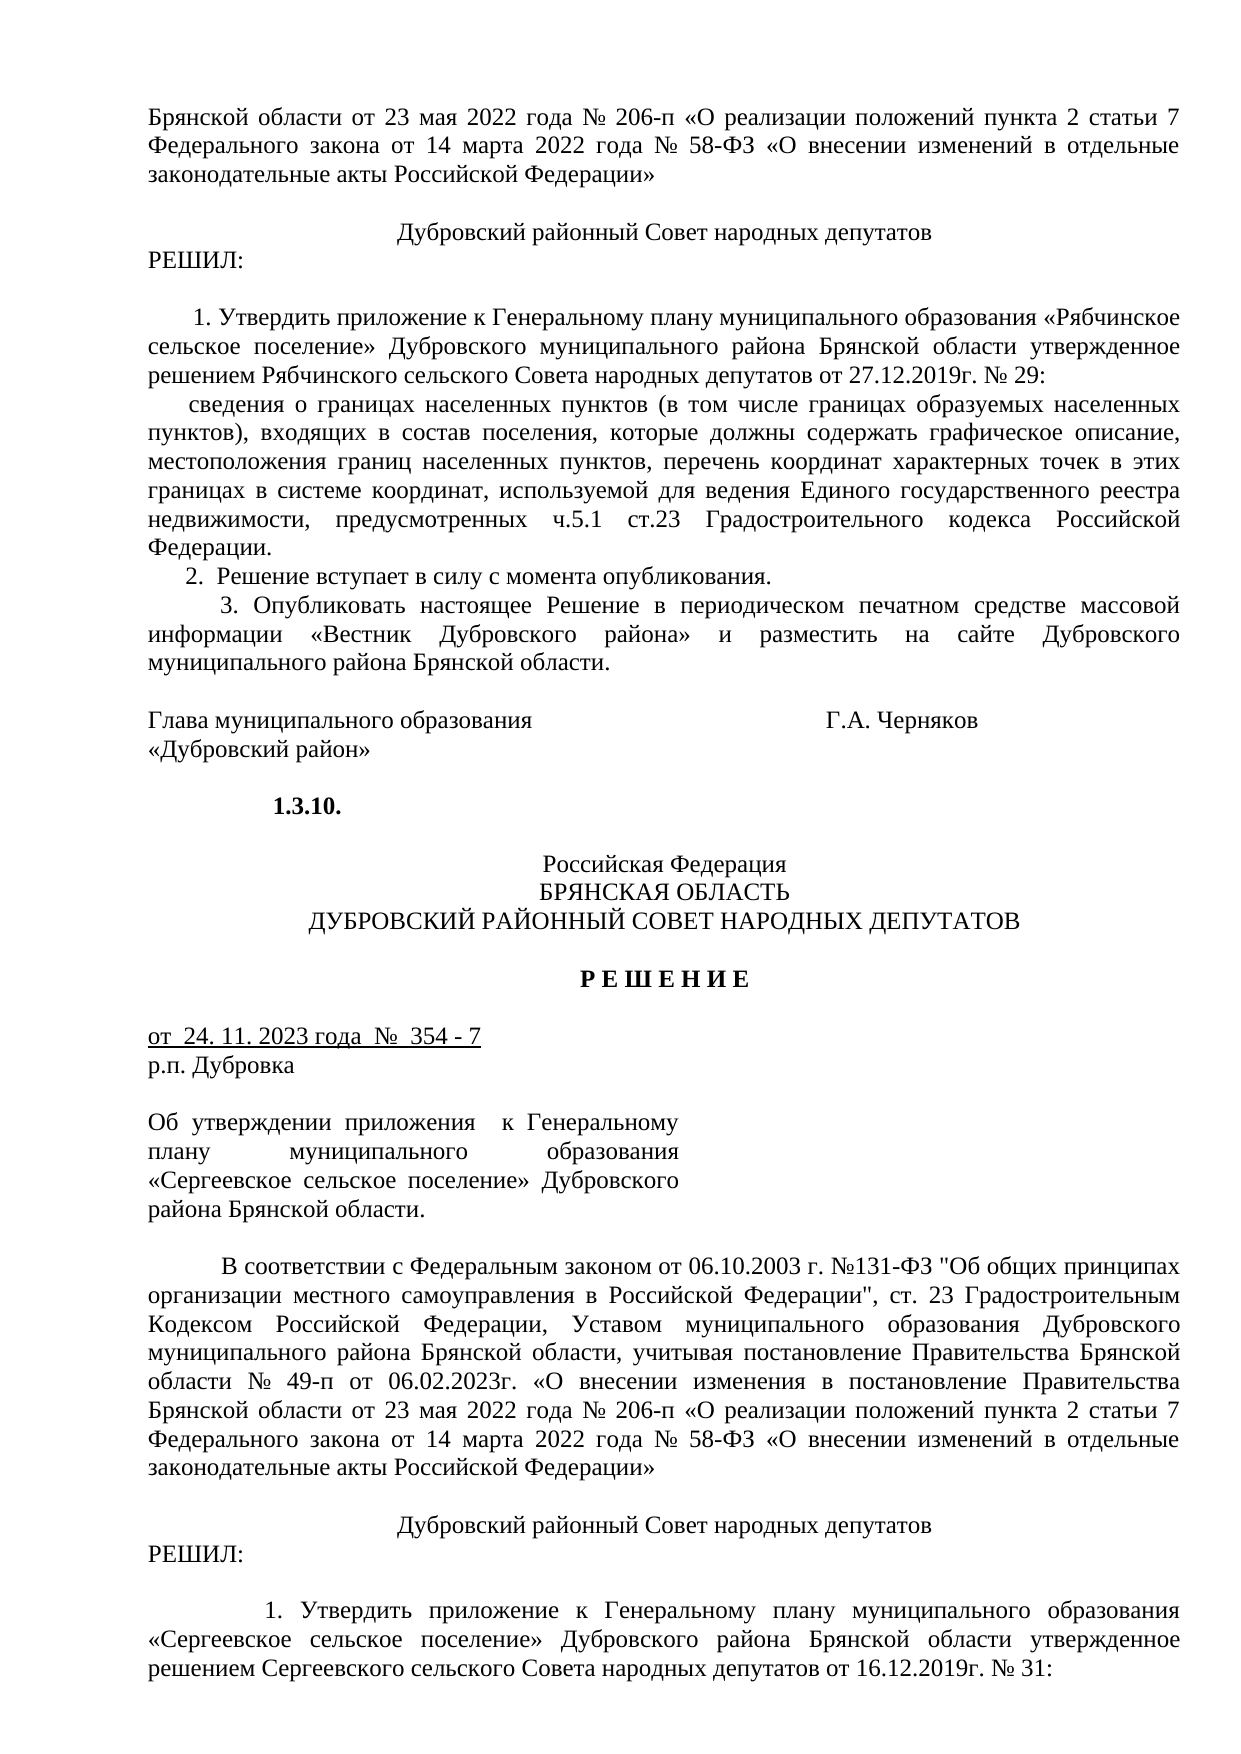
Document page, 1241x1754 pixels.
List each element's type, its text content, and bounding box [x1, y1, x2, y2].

text БРЯНСКАЯ ОБЛАСТЬ [148, 877, 1181, 906]
text РЕШИЛ: [148, 246, 1181, 274]
text 3. Опубликовать настоящее Решение в периодическом печатном средстве массовой информации «Вестник Дубровского района» и разместить на сайте Дубровского муниципального района Брянской области. [148, 590, 1181, 676]
text Об утверждении приложения к Генеральному плану муниципального образования «Сергеевское сельское поселение» Дубровского района Брянской области. [148, 1107, 679, 1222]
text ДУБРОВСКИЙ РАЙОННЫЙ СОВЕТ НАРОДНЫХ ДЕПУТАТОВ [148, 906, 1181, 935]
text 1. Утвердить приложение к Генеральному плану муниципального образования «Рябчинское сельское поселение» Дубровского муниципального района Брянской области утвержденное решением Рябчинского сельского Совета народных депутатов от 27.12.2019г. № 29: [148, 302, 1181, 389]
text р.п. Дубровка [148, 1050, 1181, 1079]
text Дубровский районный Совет народных депутатов [148, 1510, 1181, 1539]
text 2. Решение вступает в силу с момента опубликования. [148, 561, 1181, 590]
text 1.3.10. [148, 791, 1181, 820]
text РЕШИЛ: [148, 1539, 1181, 1567]
text сведения о границах населенных пунктов (в том числе границах образуемых населенных пунктов), входящих в состав поселения, которые должны содержать графическое описание, местоположения границ населенных пунктов, перечень координат характерных точек в этих границах в системе координат, используемой для ведения Единого государственного реестра недвижимости, предусмотренных ч.5.1 ст.23 Градостроительного кодекса Российской Федерации. [148, 389, 1181, 561]
text Дубровский районный Совет народных депутатов [148, 217, 1181, 246]
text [148, 102, 1181, 188]
text Р Е Ш Е Н И Е [148, 964, 1181, 992]
text Глава муниципального образования Г.А. Черняков [148, 705, 1181, 734]
text 1. Утвердить приложение к Генеральному плану муниципального образования «Сергеевское сельское поселение» Дубровского района Брянской области утвержденное решением Сергеевского сельского Совета народных депутатов от 16.12.2019г. № 31: [148, 1595, 1181, 1682]
text Российская Федерация [148, 849, 1181, 877]
text от 24. 11. 2023 года № 354 - 7 [148, 1021, 1181, 1050]
text «Дубровский район» [148, 734, 1181, 762]
